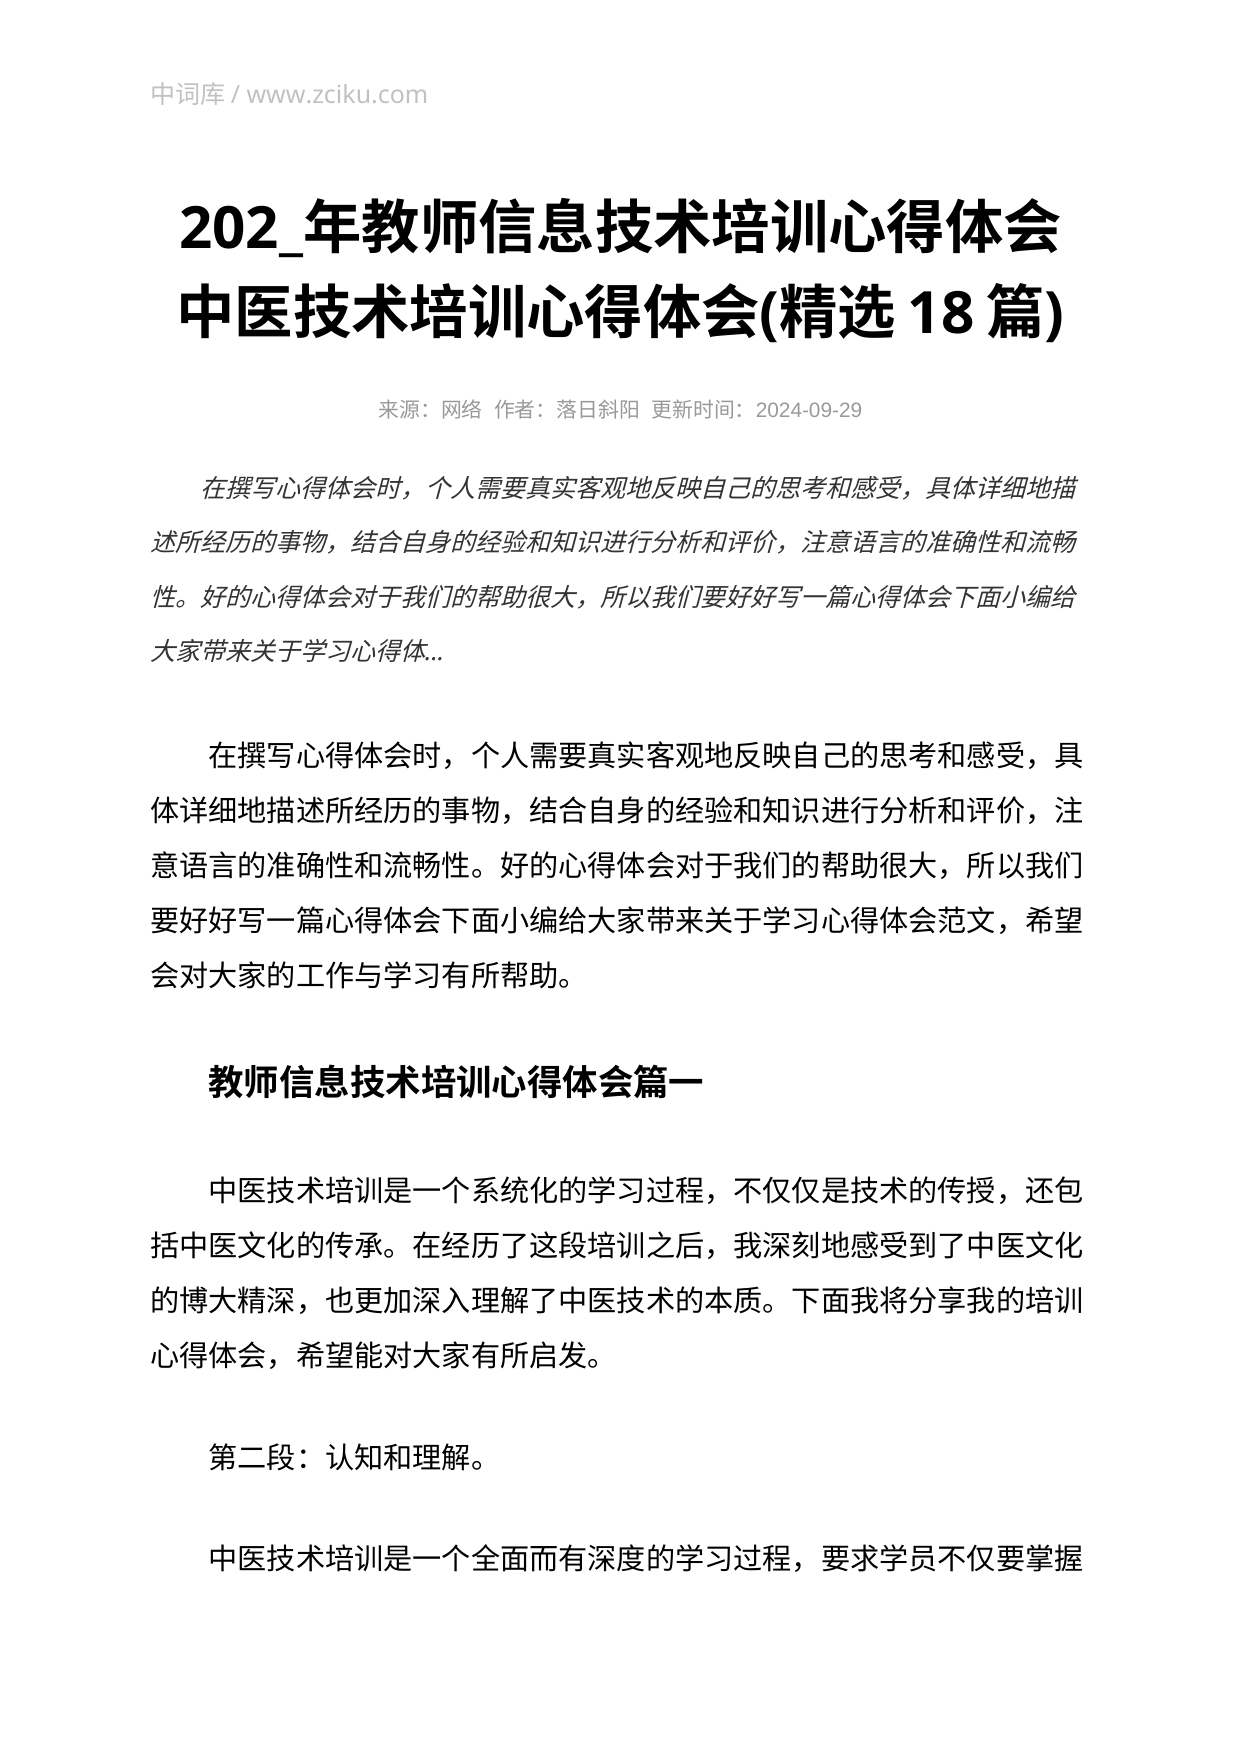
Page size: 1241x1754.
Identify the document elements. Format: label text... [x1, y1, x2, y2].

text 教师信息技术培训心得体会篇一 [150, 1054, 1090, 1106]
text 第二段：认知和理解。 [150, 1434, 1090, 1476]
text 在撰写心得体会时，个人需要真实客观地反映自己的思考和感受，具体详细地描述所经历的事物，结合自身的经验和知识进行分析和评价，注意语言的准确性和流畅性。好的心得体会对于我们的帮助很大，所以我们要好好写一篇心得体会下面小编给大家带来关于学习心得体... [150, 468, 1090, 668]
text 中医技术培训是一个系统化的学习过程，不仅仅是技术的传授，还包括中医文化的传承。在经历了这段培训之后，我深刻地感受到了中医文化的博大精深，也更加深入理解了中医技术的本质。下面我将分享我的培训心得体会，希望能对大家有所启发。 [150, 1168, 1090, 1375]
subtitle 202_年教师信息技术培训心得体会 中医技术培训心得体会(精选18篇) [150, 181, 1090, 351]
text 在撰写心得体会时，个人需要真实客观地反映自己的思考和感受，具体详细地描述所经历的事物，结合自身的经验和知识进行分析和评价，注意语言的准确性和流畅性。好的心得体会对于我们的帮助很大，所以我们要好好写一篇心得体会下面小编给大家带来关于学习心得体会范文，希望会对大家的工作与学习有所帮助。 [150, 733, 1090, 995]
text 来源：网络 作者：落日斜阳 更新时间：2024-09-29 [150, 398, 1090, 422]
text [150, 1536, 1090, 1578]
